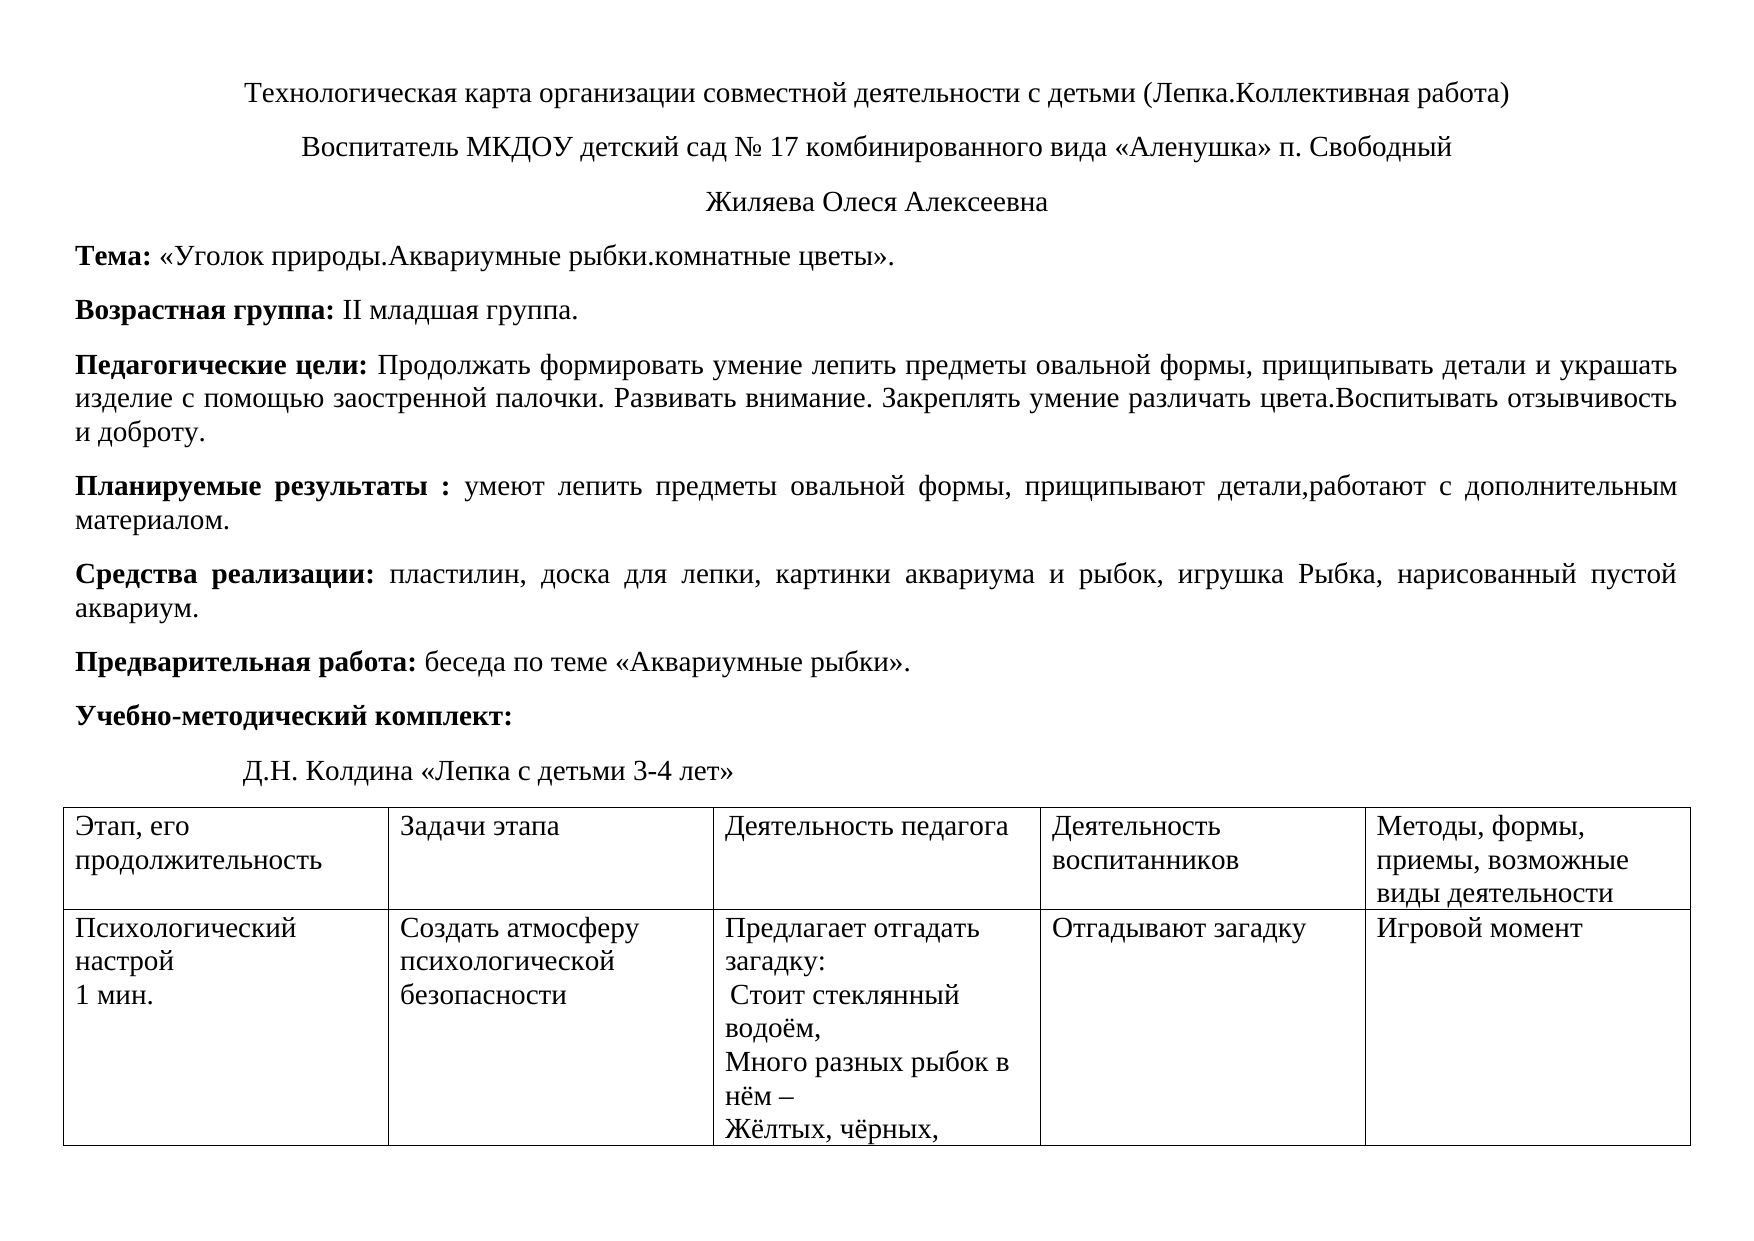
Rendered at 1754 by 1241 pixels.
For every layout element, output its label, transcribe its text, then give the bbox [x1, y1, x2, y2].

table_header Методы, формы, приемы, возможные виды деятельности [1366, 808, 1690, 909]
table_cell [64, 910, 388, 1145]
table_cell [389, 910, 713, 1145]
table_header Деятельность воспитанников [1041, 808, 1365, 909]
text Средства реализации: пластилин, доска для лепки, картинки аквариума и рыбок, игрушка Рыбка, нарисованный пустой аквариум. [75, 556, 1679, 623]
table_header Деятельность педагога [714, 808, 1040, 909]
text Возрастная группа: II младшая группа. [75, 292, 1679, 326]
text Тема: «Уголок природы.Аквариумные рыбки.комнатные цветы». [75, 238, 1679, 272]
text Жиляева Олеся Алексеевна [75, 184, 1679, 217]
text Планируемые результаты : умеют лепить предметы овальной формы, прищипывают детали,работают с дополнительным материалом. [75, 468, 1679, 535]
table_cell Игровой момент [1366, 910, 1690, 1145]
text Технологическая карта организации совместной деятельности с детьми (Лепка.Коллективная работа) [75, 75, 1679, 108]
table_header Этап, его продолжительность [64, 808, 388, 909]
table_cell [714, 910, 1040, 1145]
text Д.Н. Колдина «Лепка с детьми 3-4 лет» [75, 753, 1679, 786]
table_cell Отгадывают загадку [1041, 910, 1365, 1145]
table_header Задачи этапа [389, 808, 713, 909]
text Педагогические цели: Продолжать формировать умение лепить предметы овальной формы, прищипывать детали и украшать изделие с помощью заостренной палочки. Развивать внимание. Закреплять умение различать цвета.Воспитывать отзывчивость и доброту. [75, 347, 1679, 447]
text Учебно-методический комплект: [75, 698, 1679, 732]
text Предварительная работа: беседа по теме «Аквариумные рыбки». [75, 644, 1679, 678]
text Воспитатель МКДОУ детский сад № 17 комбинированного вида «Аленушка» п. Свободный [75, 129, 1679, 163]
